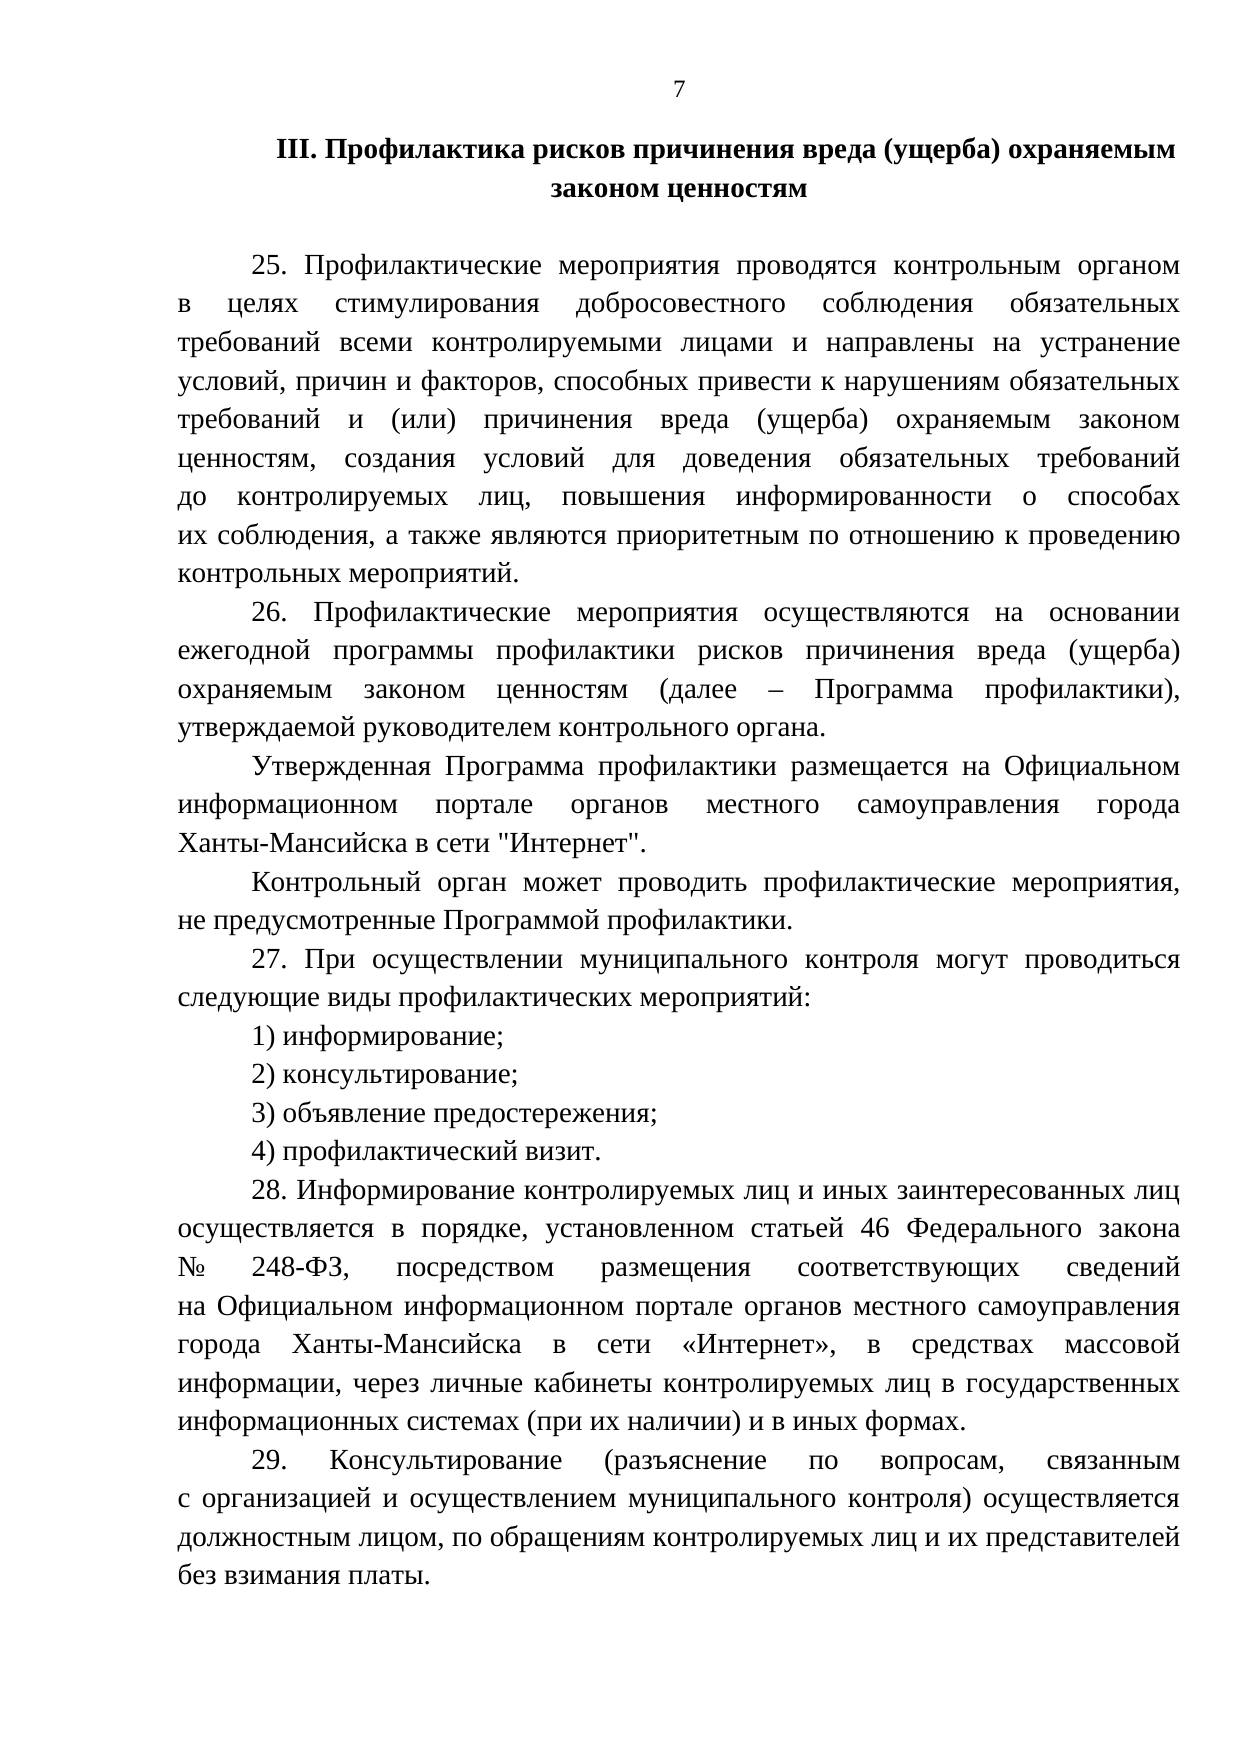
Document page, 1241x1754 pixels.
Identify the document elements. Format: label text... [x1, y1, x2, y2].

text 26. Профилактические мероприятия осуществляются на основании ежегодной программы профилактики рисков причинения вреда (ущерба) охраняемым законом ценностям (далее – Программа профилактики), утверждаемой руководителем контрольного органа. [177, 594, 1181, 743]
text 29. Консультирование (разъяснение по вопросам, связанным с организацией и осуществлением муниципального контроля) осуществляется должностным лицом, по обращениям контролируемых лиц и их представителей без взимания платы. [177, 1442, 1181, 1591]
text 25. Профилактические мероприятия проводятся контрольным органом в целях стимулирования добросовестного соблюдения обязательных требований всеми контролируемыми лицами и направлены на устранение условий, причин и факторов, способных привести к нарушениям обязательных требований и (или) причинения вреда (ущерба) охраняемым законом ценностям, создания условий для доведения обязательных требований до контролируемых лиц, повышения информированности о способах их соблюдения, а также являются приоритетным по отношению к проведению контрольных мероприятий. [177, 247, 1181, 589]
text 28. Информирование контролируемых лиц и иных заинтересованных лиц осуществляется в порядке, установленном статьей 46 Федерального закона № 248-ФЗ, посредством размещения соответствующих сведений на Официальном информационном портале органов местного самоуправления города Ханты-Мансийска в сети «Интернет», в средствах массовой информации, через личные кабинеты контролируемых лиц в государственных информационных системах (при их наличии) и в иных формах. [177, 1172, 1181, 1437]
text III. Профилактика рисков причинения вреда (ущерба) охраняемым законом ценностям [177, 131, 1181, 203]
text 1) информирование; [177, 1018, 1181, 1051]
text 2) консультирование; [177, 1056, 1181, 1090]
text Утвержденная Программа профилактики размещается на Официальном информационном портале органов местного самоуправления города Ханты-Мансийска в сети "Интернет". [177, 748, 1181, 859]
text Контрольный орган может проводить профилактические мероприятия, не предусмотренные Программой профилактики. [177, 864, 1181, 936]
text 3) объявление предостережения; [177, 1095, 1181, 1128]
text 4) профилактический визит. [177, 1133, 1181, 1167]
text 27. При осуществлении муниципального контроля могут проводиться следующие виды профилактических мероприятий: [177, 941, 1181, 1013]
